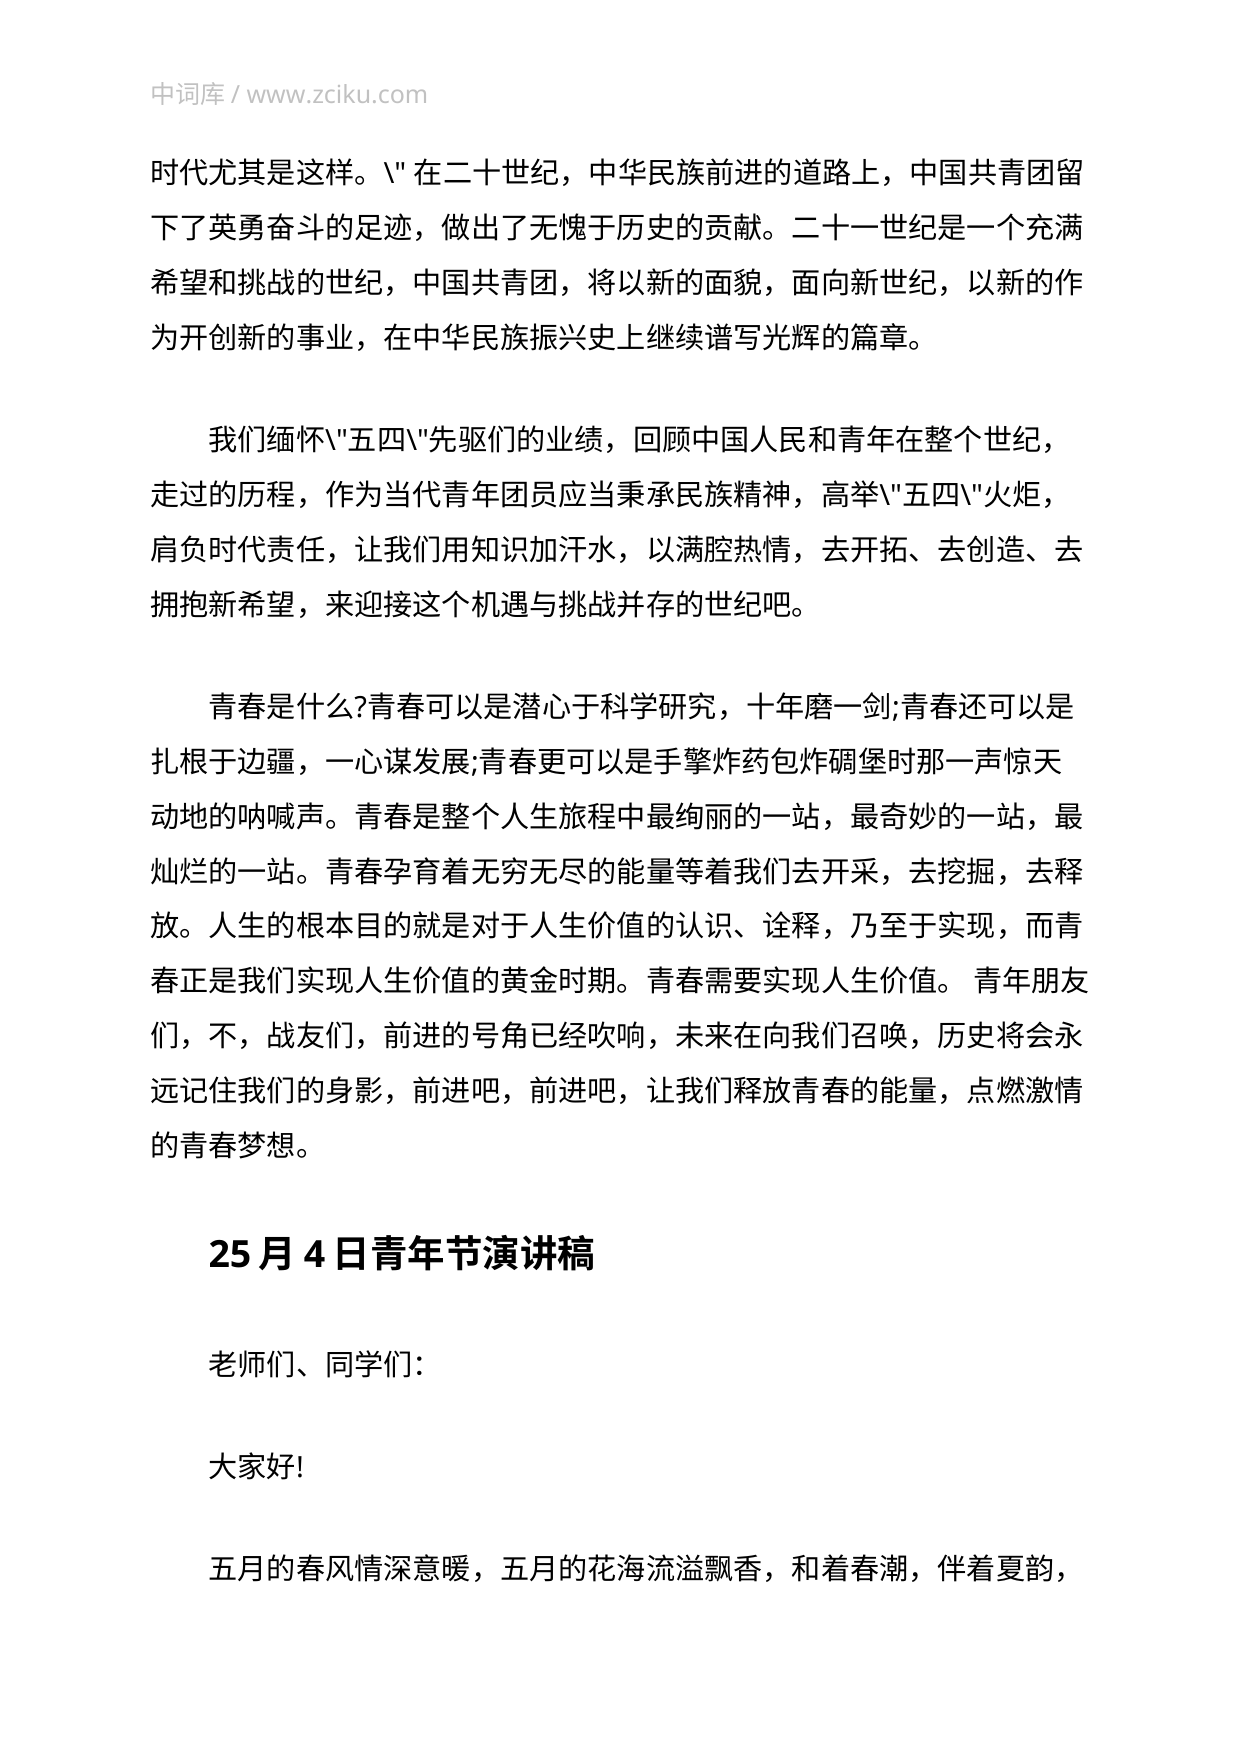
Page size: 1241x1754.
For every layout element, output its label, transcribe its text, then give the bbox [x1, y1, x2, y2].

text 青春是什么?青春可以是潜心于科学研究，十年磨一剑;青春还可以是扎根于边疆，一心谋发展;青春更可以是手擎炸药包炸碉堡时那一声惊天动地的呐喊声。青春是整个人生旅程中最绚丽的一站，最奇妙的一站，最灿烂的一站。青春孕育着无穷无尽的能量等着我们去开采，去挖掘，去释放。人生的根本目的就是对于人生价值的认识、诠释，乃至于实现，而青春正是我们实现人生价值的黄金时期。青春需要实现人生价值。 青年朋友们，不，战友们，前进的号角已经吹响，未来在向我们召唤，历史将会永远记住我们的身影，前进吧，前进吧，让我们释放青春的能量，点燃激情的青春梦想。 [150, 683, 1090, 1165]
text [150, 150, 1090, 357]
text 我们缅怀\"五四\"先驱们的业绩，回顾中国人民和青年在整个世纪，走过的历程，作为当代青年团员应当秉承民族精神，高举\"五四\"火炬，肩负时代责任，让我们用知识加汗水，以满腔热情，去开拓、去创造、去拥抱新希望，来迎接这个机遇与挑战并存的世纪吧。 [150, 417, 1090, 624]
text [150, 1546, 1090, 1588]
text 老师们、同学们： [150, 1342, 1090, 1384]
text 大家好! [150, 1444, 1090, 1486]
text 25月4日青年节演讲稿 [150, 1224, 1090, 1279]
